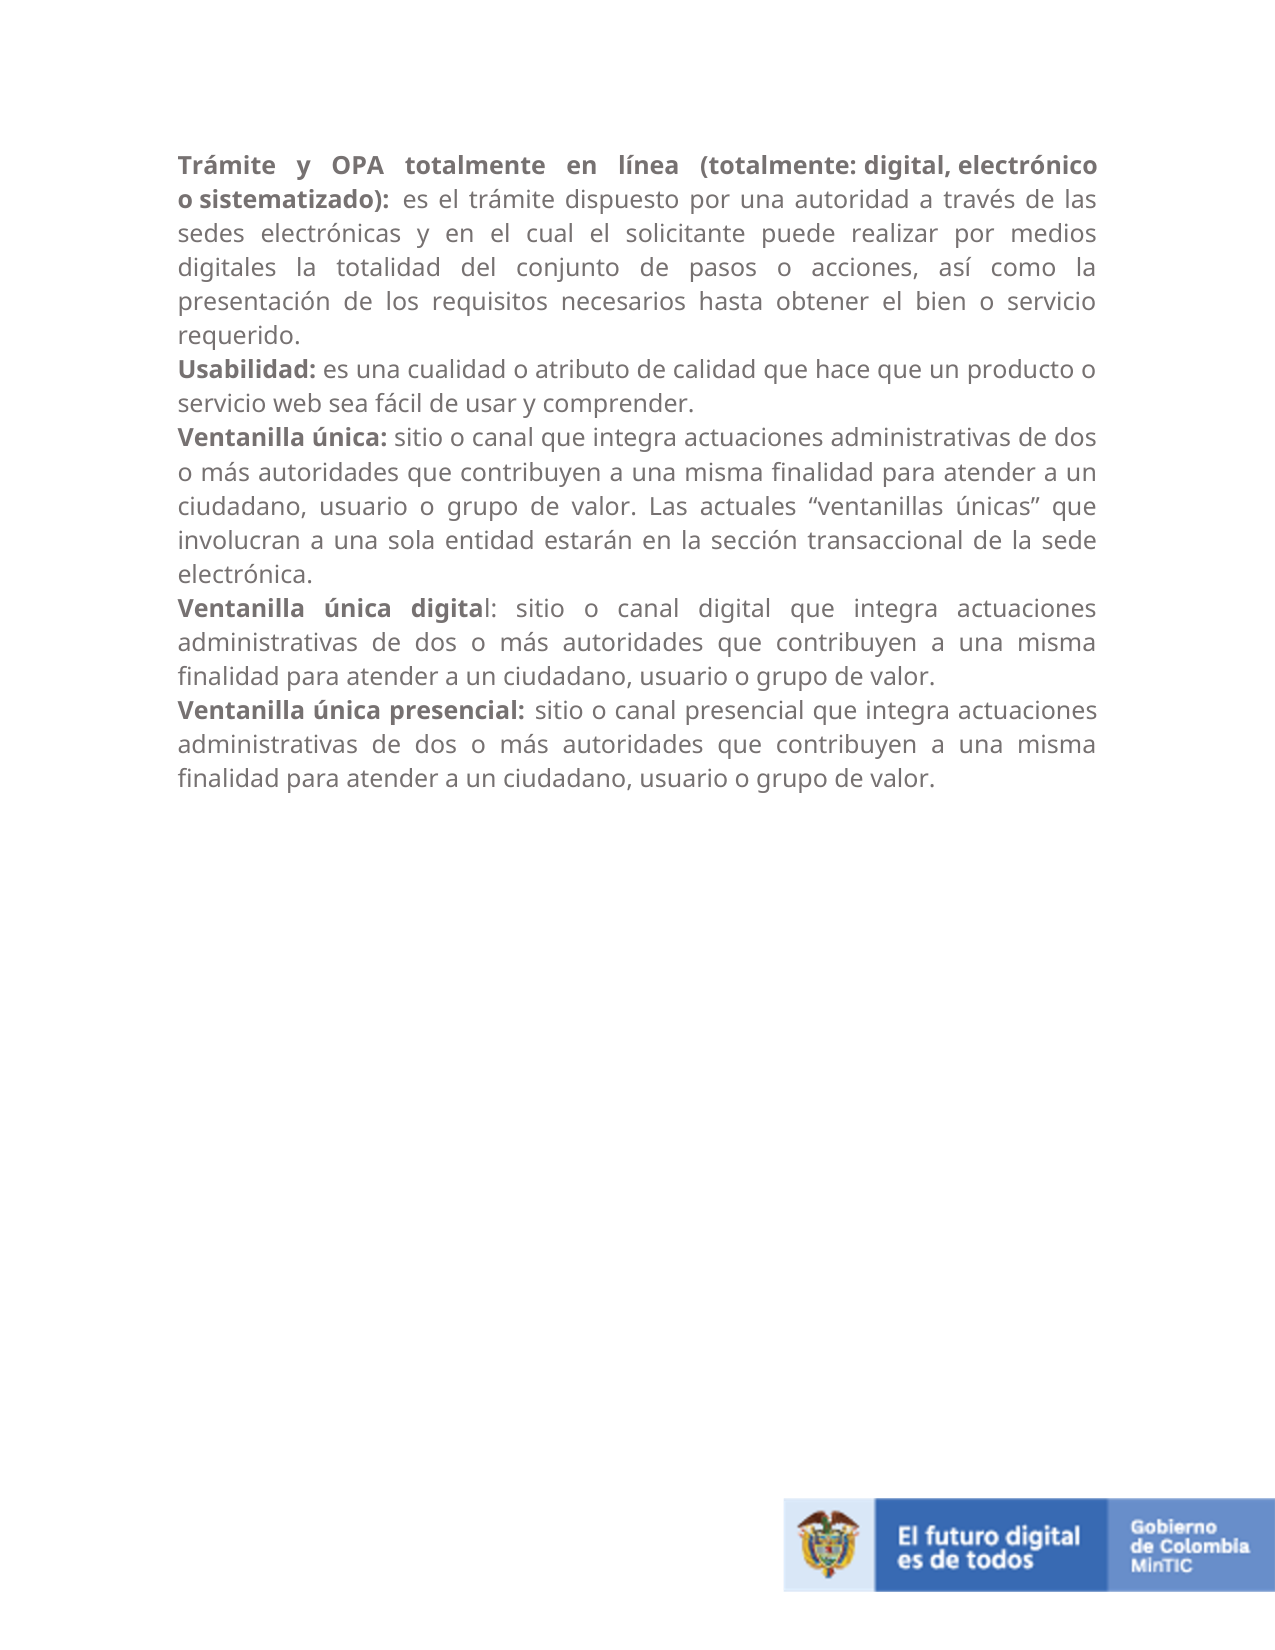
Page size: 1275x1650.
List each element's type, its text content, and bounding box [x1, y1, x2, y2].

picture [783, 1498, 1275, 1592]
text Ventanilla única: sitio o canal que integra actuaciones administrativas de dos o más autoridades que contribuyen a una misma finalidad para atender a un ciudadano, usuario o grupo de valor. Las actuales “ventanillas únicas” que involucran a una sola entidad estarán en la sección transaccional de la sede electrónica. [177, 420, 1098, 590]
text Ventanilla única digital: sitio o canal digital que integra actuaciones administrativas de dos o más autoridades que contribuyen a una misma finalidad para atender a un ciudadano, usuario o grupo de valor. [177, 590, 1098, 693]
text Usabilidad: es una cualidad o atributo de calidad que hace que un producto o servicio web sea fácil de usar y comprender. [177, 352, 1098, 420]
text Trámite y OPA totalmente en línea (totalmente: digital, electrónico o sistematizado): es el trámite dispuesto por una autoridad a través de las sedes electrónicas y en el cual el solicitante puede realizar por medios digitales la totalidad del conjunto de pasos o acciones, así como la presentación de los requisitos necesarios hasta obtener el bien o servicio requerido. [177, 148, 1098, 352]
text Ventanilla única presencial: sitio o canal presencial que integra actuaciones administrativas de dos o más autoridades que contribuyen a una misma finalidad para atender a un ciudadano, usuario o grupo de valor. [177, 693, 1098, 795]
